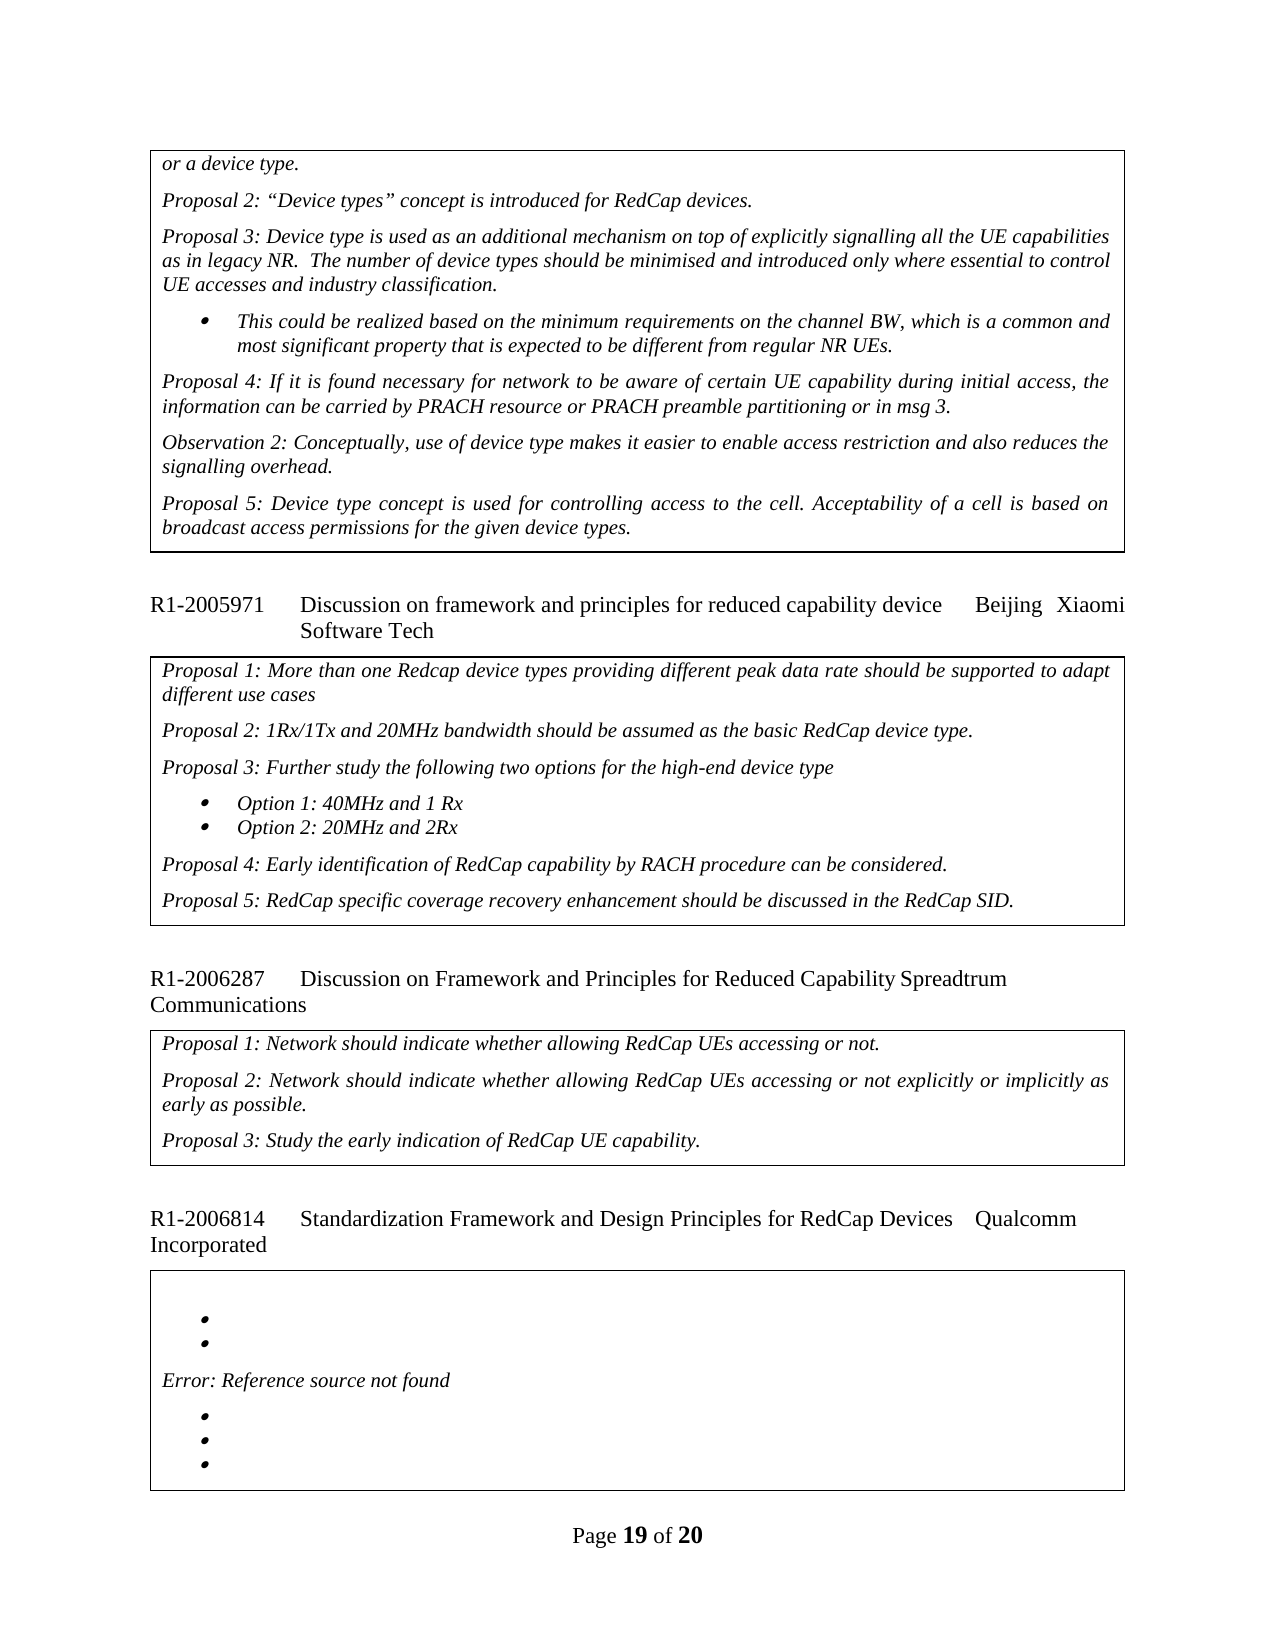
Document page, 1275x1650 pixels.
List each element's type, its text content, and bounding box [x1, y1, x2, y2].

table_header Proposal 1: Network should indicate whether allowing RedCap UEs accessing or not. Proposal 2: Network should indicate whether allowing RedCap UEs accessing or not explicitly or implicitly as early as possible. Proposal 3: Study the early indication of RedCap UE capability. [151, 1031, 1124, 1165]
text R1-2006814 Standardization Framework and Design Principles for RedCap Devices Qualcomm Incorporated [150, 1205, 1125, 1257]
table_header Proposal 1: More than one Redcap device types providing different peak data rate should be supported to adapt different use cases Proposal 2: 1Rx/1Tx and 20MHz bandwidth should be assumed as the basic RedCap device type. Proposal 3: Further study the following two options for the high-end device type Option 1: 40MHz and 1 Rx Option 2: 20MHz and 2Rx Proposal 4: Early identification of RedCap capability by RACH procedure can be considered. Proposal 5: RedCap specific coverage recovery enhancement should be discussed in the RedCap SID. [151, 658, 1124, 925]
text R1-2006287 Discussion on Framework and Principles for Reduced Capability Spreadtrum Communications [150, 965, 1125, 1018]
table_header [151, 151, 1124, 551]
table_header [151, 1271, 1124, 1489]
text R1-2005971 Discussion on framework and principles for reduced capability device Beijing Xiaomi Software Tech [150, 591, 1125, 644]
